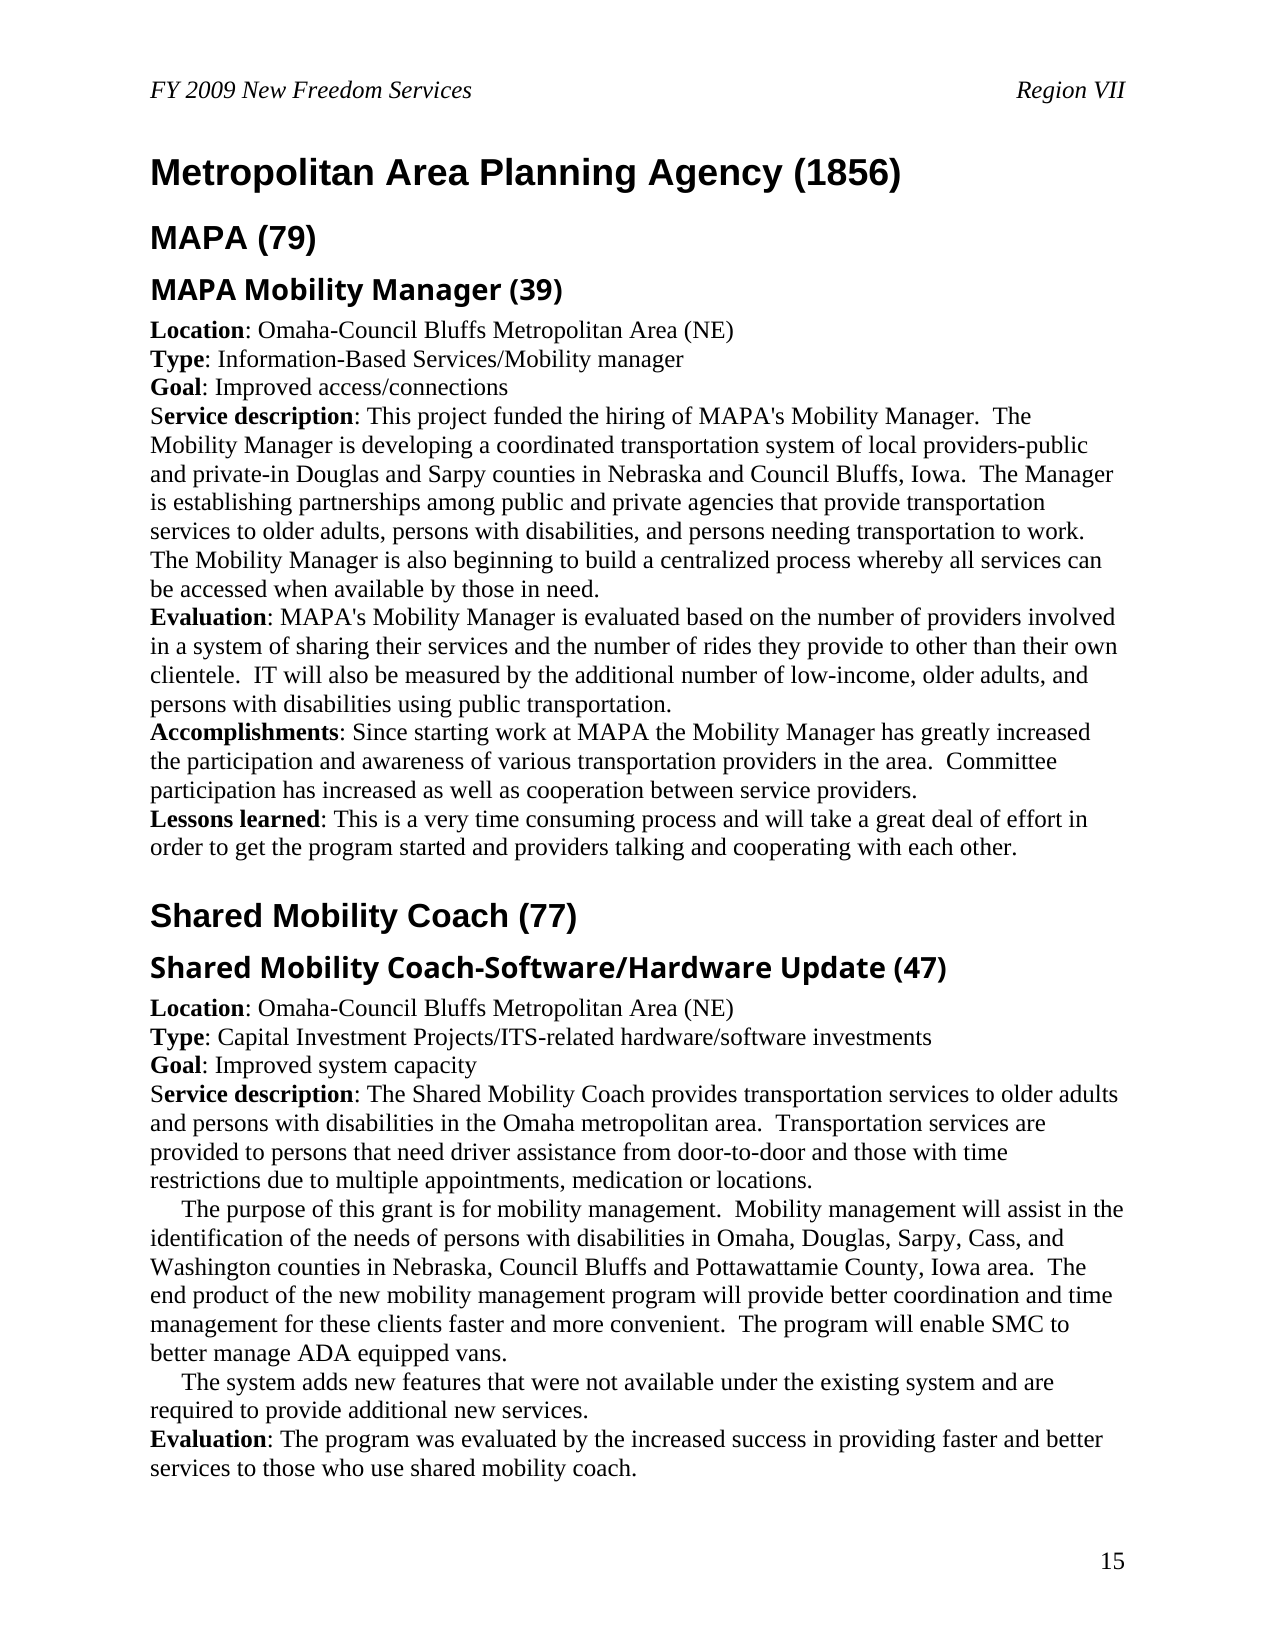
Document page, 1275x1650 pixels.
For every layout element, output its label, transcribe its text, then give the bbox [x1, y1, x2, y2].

subtitle Metropolitan Area Planning Agency (1856) [150, 150, 1125, 193]
text Lessons learned: This is a very time consuming process and will take a great deal of effort in order to get the program started and providers talking and cooperating with each other. [150, 804, 1125, 861]
text Goal: Improved system capacity [150, 1051, 1125, 1079]
subtitle Shared Mobility Coach-Software/Hardware Update (47) [150, 947, 1125, 987]
text Type: Capital Investment Projects/ITS-related hardware/software investments [150, 1022, 1125, 1051]
text Service description: This project funded the hiring of MAPA's Mobility Manager. The Mobility Manager is developing a coordinated transportation system of local providers-public and private-in Douglas and Sarpy counties in Nebraska and Council Bluffs, Iowa. The Manager is establishing partnerships among public and private agencies that provide transportation services to older adults, persons with disabilities, and persons needing transportation to work. The Mobility Manager is also beginning to build a centralized process whereby all services can be accessed when available by those in need. [150, 401, 1125, 602]
text Accomplishments: Since starting work at MAPA the Mobility Manager has greatly increased the participation and awareness of various transportation providers in the area. Committee participation has increased as well as cooperation between service providers. [150, 717, 1125, 804]
text Goal: Improved access/connections [150, 372, 1125, 401]
text Service description: The Shared Mobility Coach provides transportation services to older adults and persons with disabilities in the Omaha metropolitan area. Transportation services are provided to persons that need driver assistance from door-to-door and those with time restrictions due to multiple appointments, medication or locations. The purpose of this grant is for mobility management. Mobility management will assist in the identification of the needs of persons with disabilities in Omaha, Douglas, Sarpy, Cass, and Washington counties in Nebraska, Council Bluffs and Pottawattamie County, Iowa area. The end product of the new mobility management program will provide better coordination and time management for these clients faster and more convenient. The program will enable SMC to better manage ADA equipped vans. The system adds new features that were not available under the existing system and are required to provide additional new services. [150, 1079, 1125, 1424]
subtitle MAPA Mobility Manager (39) [150, 269, 1125, 309]
text Location: Omaha-Council Bluffs Metropolitan Area (NE) [150, 993, 1125, 1022]
subtitle MAPA (79) [150, 218, 1125, 257]
text Type: Information-Based Services/Mobility manager [150, 344, 1125, 372]
subtitle Shared Mobility Coach (77) [150, 896, 1125, 935]
text Location: Omaha-Council Bluffs Metropolitan Area (NE) [150, 315, 1125, 344]
text Evaluation: The program was evaluated by the increased success in providing faster and better services to those who use shared mobility coach. [150, 1424, 1125, 1482]
text Evaluation: MAPA's Mobility Manager is evaluated based on the number of providers involved in a system of sharing their services and the number of rides they provide to other than their own clientele. IT will also be measured by the additional number of low-income, older adults, and persons with disabilities using public transportation. [150, 602, 1125, 717]
